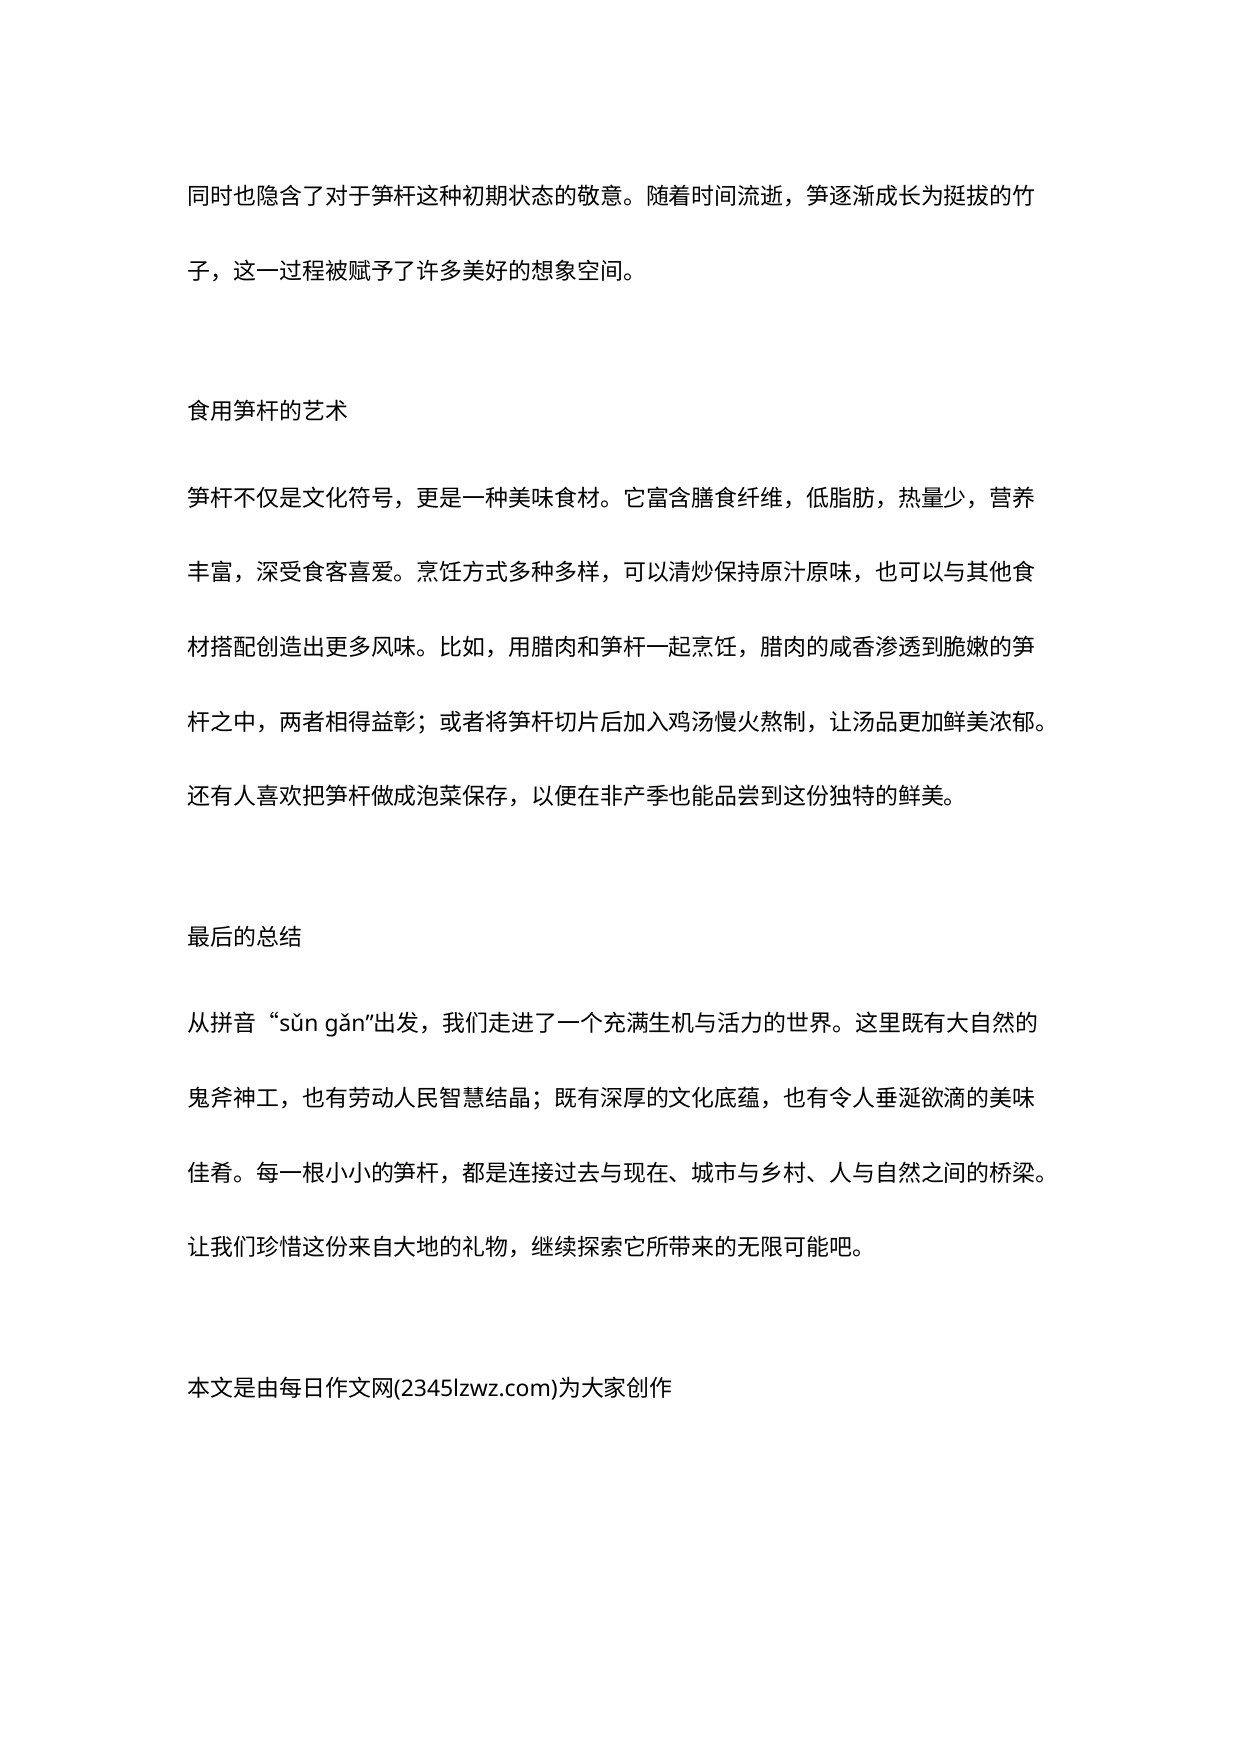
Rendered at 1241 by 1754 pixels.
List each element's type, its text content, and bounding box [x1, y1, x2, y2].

text 笋杆不仅是文化符号，更是一种美味食材。它富含膳食纤维，低脂肪，热量少，营养丰富，深受食客喜爱。烹饪方式多种多样，可以清炒保持原汁原味，也可以与其他食材搭配创造出更多风味。比如，用腊肉和笋杆一起烹饪，腊肉的咸香渗透到脆嫩的笋杆之中，两者相得益彰；或者将笋杆切片后加入鸡汤慢火熬制，让汤品更加鲜美浓郁。还有人喜欢把笋杆做成泡菜保存，以便在非产季也能品尝到这份独特的鲜美。 [187, 464, 1053, 827]
text 食用笋杆的艺术 [187, 377, 1053, 442]
text 最后的总结 [187, 903, 1053, 968]
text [187, 162, 1053, 302]
text 本文是由每日作文网(2345lzwz.com)为大家创作 [187, 1354, 1053, 1419]
text 从拼音“sǔn gǎn”出发，我们走进了一个充满生机与活力的世界。这里既有大自然的鬼斧神工，也有劳动人民智慧结晶；既有深厚的文化底蕴，也有令人垂涎欲滴的美味佳肴。每一根小小的笋杆，都是连接过去与现在、城市与乡村、人与自然之间的桥梁。让我们珍惜这份来自大地的礼物，继续探索它所带来的无限可能吧。 [187, 989, 1053, 1278]
